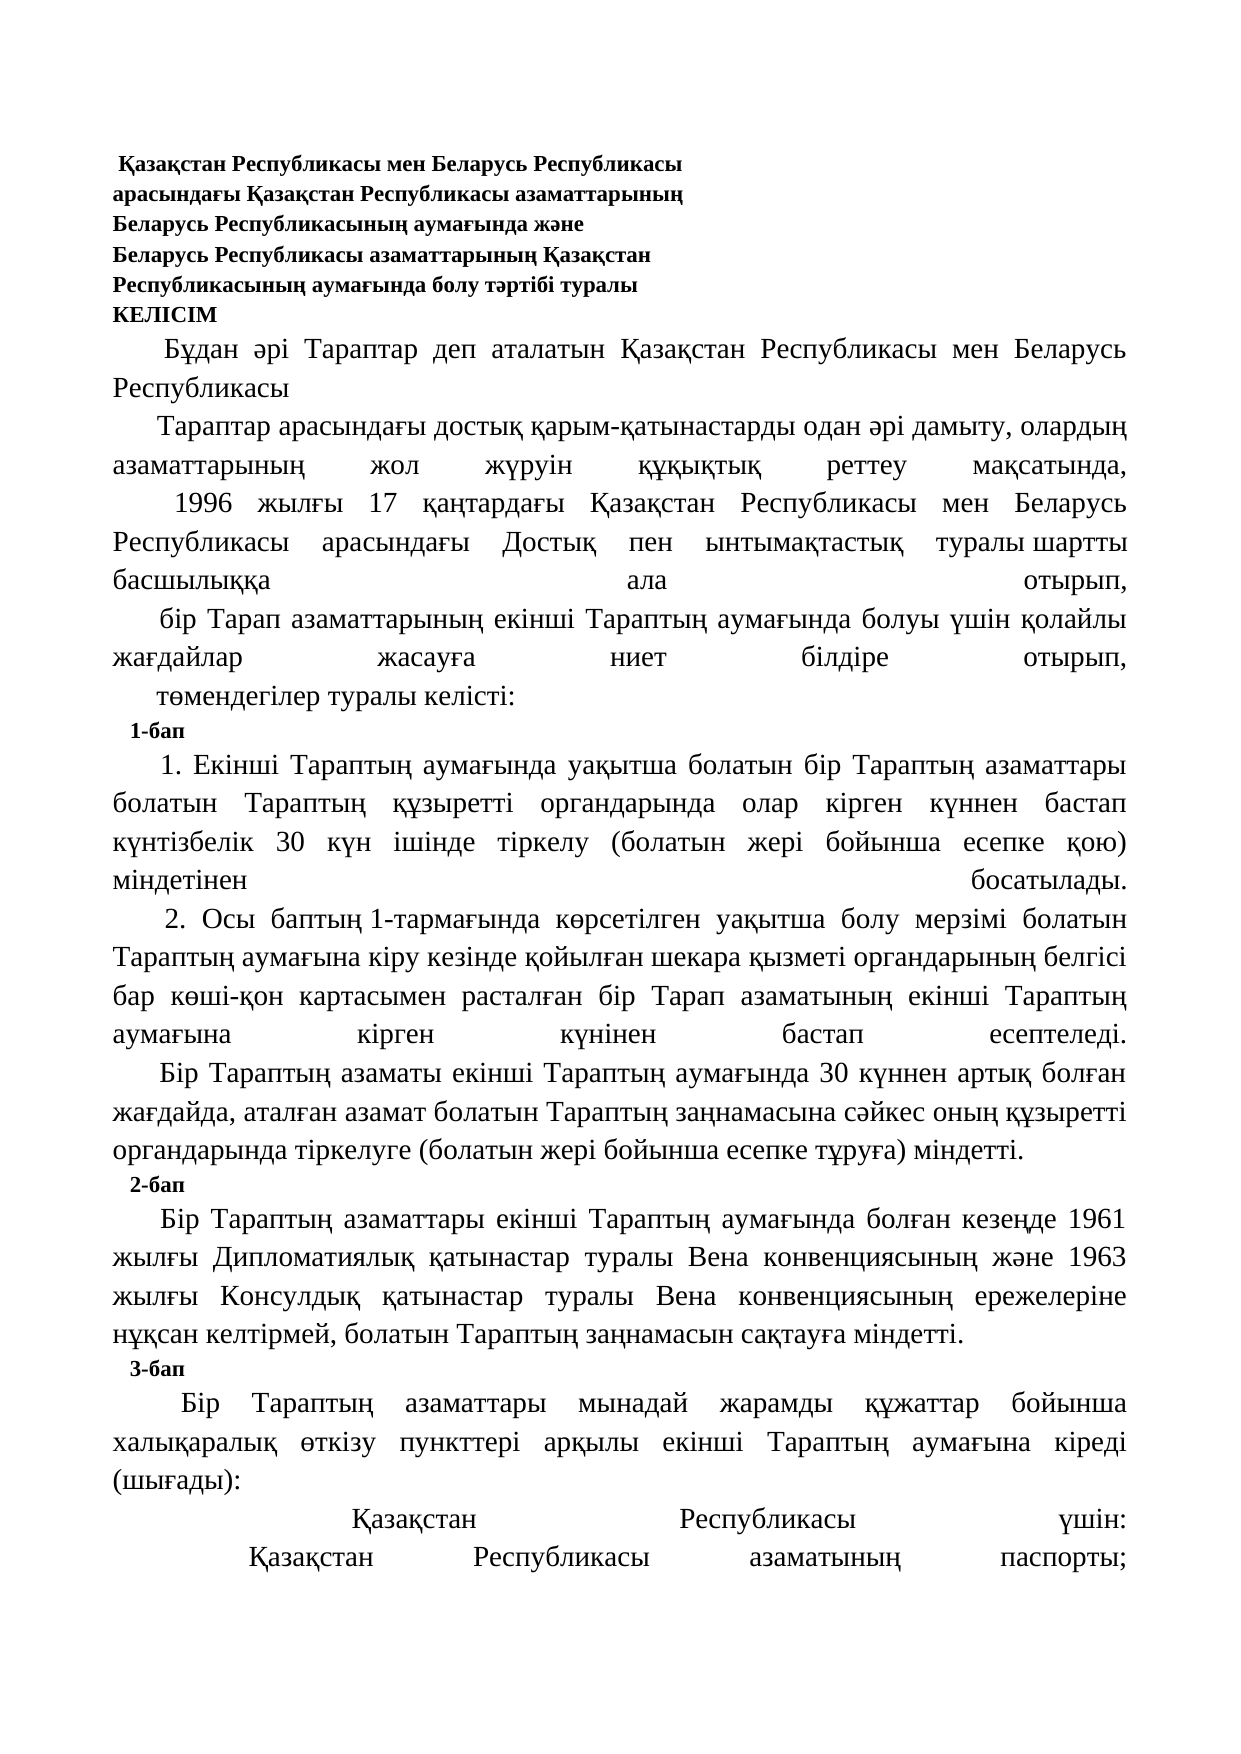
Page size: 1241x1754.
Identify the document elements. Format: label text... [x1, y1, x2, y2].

text 3-бап [112, 1355, 1128, 1382]
text Бір Тараптың азаматтары екінші Тараптың аумағында болған кезеңде 1961 жылғы Дипломатиялық қатынастар туралы Вена конвенциясының және 1963 жылғы Консулдық қатынастар туралы Вена конвенциясының ережелеріне нұқсан келтірмей, болатын Тараптың заңнамасын сақтауға міндетті. [112, 1201, 1128, 1350]
text 1-бап [112, 717, 1128, 743]
text 1. Екінші Тараптың аумағында уақытша болатын бір Тараптың азаматтары болатын Тараптың құзыретті органдарында олар кірген күннен бастап күнтізбелік 30 күн ішінде тіркелу (болатын жері бойынша есепке қою) міндетінен босатылады. 2. Осы баптың 1-тармағында көрсетілген уақытша болу мерзімі болатын Тараптың аумағына кіру кезінде қойылған шекара қызметі органдарының белгісі бар көші-қон картасымен расталған бір Тарап азаматының екінші Тараптың аумағына кірген күнінен бастап есептеледі. Бір Тараптың азаматы екінші Тараптың аумағында 30 күннен артық болған жағдайда, аталған азамат болатын Тараптың заңнамасына сәйкес оның құзыретті органдарында тіркелуге (болатын жері бойынша есепке тұруға) міндетті. [112, 747, 1128, 1166]
text Қазақстан Республикасы мен Беларусь Республикасы арасындағы Қазақстан Республикасы азаматтарының Беларусь Республикасының аумағында және Беларусь Республикасы азаматтарының Қазақстан Республикасының аумағында болу тәртібі туралы КЕЛІСІМ [112, 150, 1128, 327]
text 2-бап [112, 1171, 1128, 1197]
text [112, 1385, 1128, 1573]
text Бұдан әрі Тараптар деп аталатын Қазақстан Республикасы мен Беларусь Республикасы Тараптар арасындағы достық қарым-қатынастарды одан әрі дамыту, олардың азаматтарының жол жүруін құқықтық реттеу мақсатында, 1996 жылғы 17 қаңтардағы Қазақстан Республикасы мен Беларусь Республикасы арасындағы Достық пен ынтымақтастық туралы шартты басшылыққа ала отырып, бір Тарап азаматтарының екінші Тараптың аумағында болуы үшін қолайлы жағдайлар жасауға ниет білдіре отырып, төмендегілер туралы келісті: [112, 331, 1128, 712]
